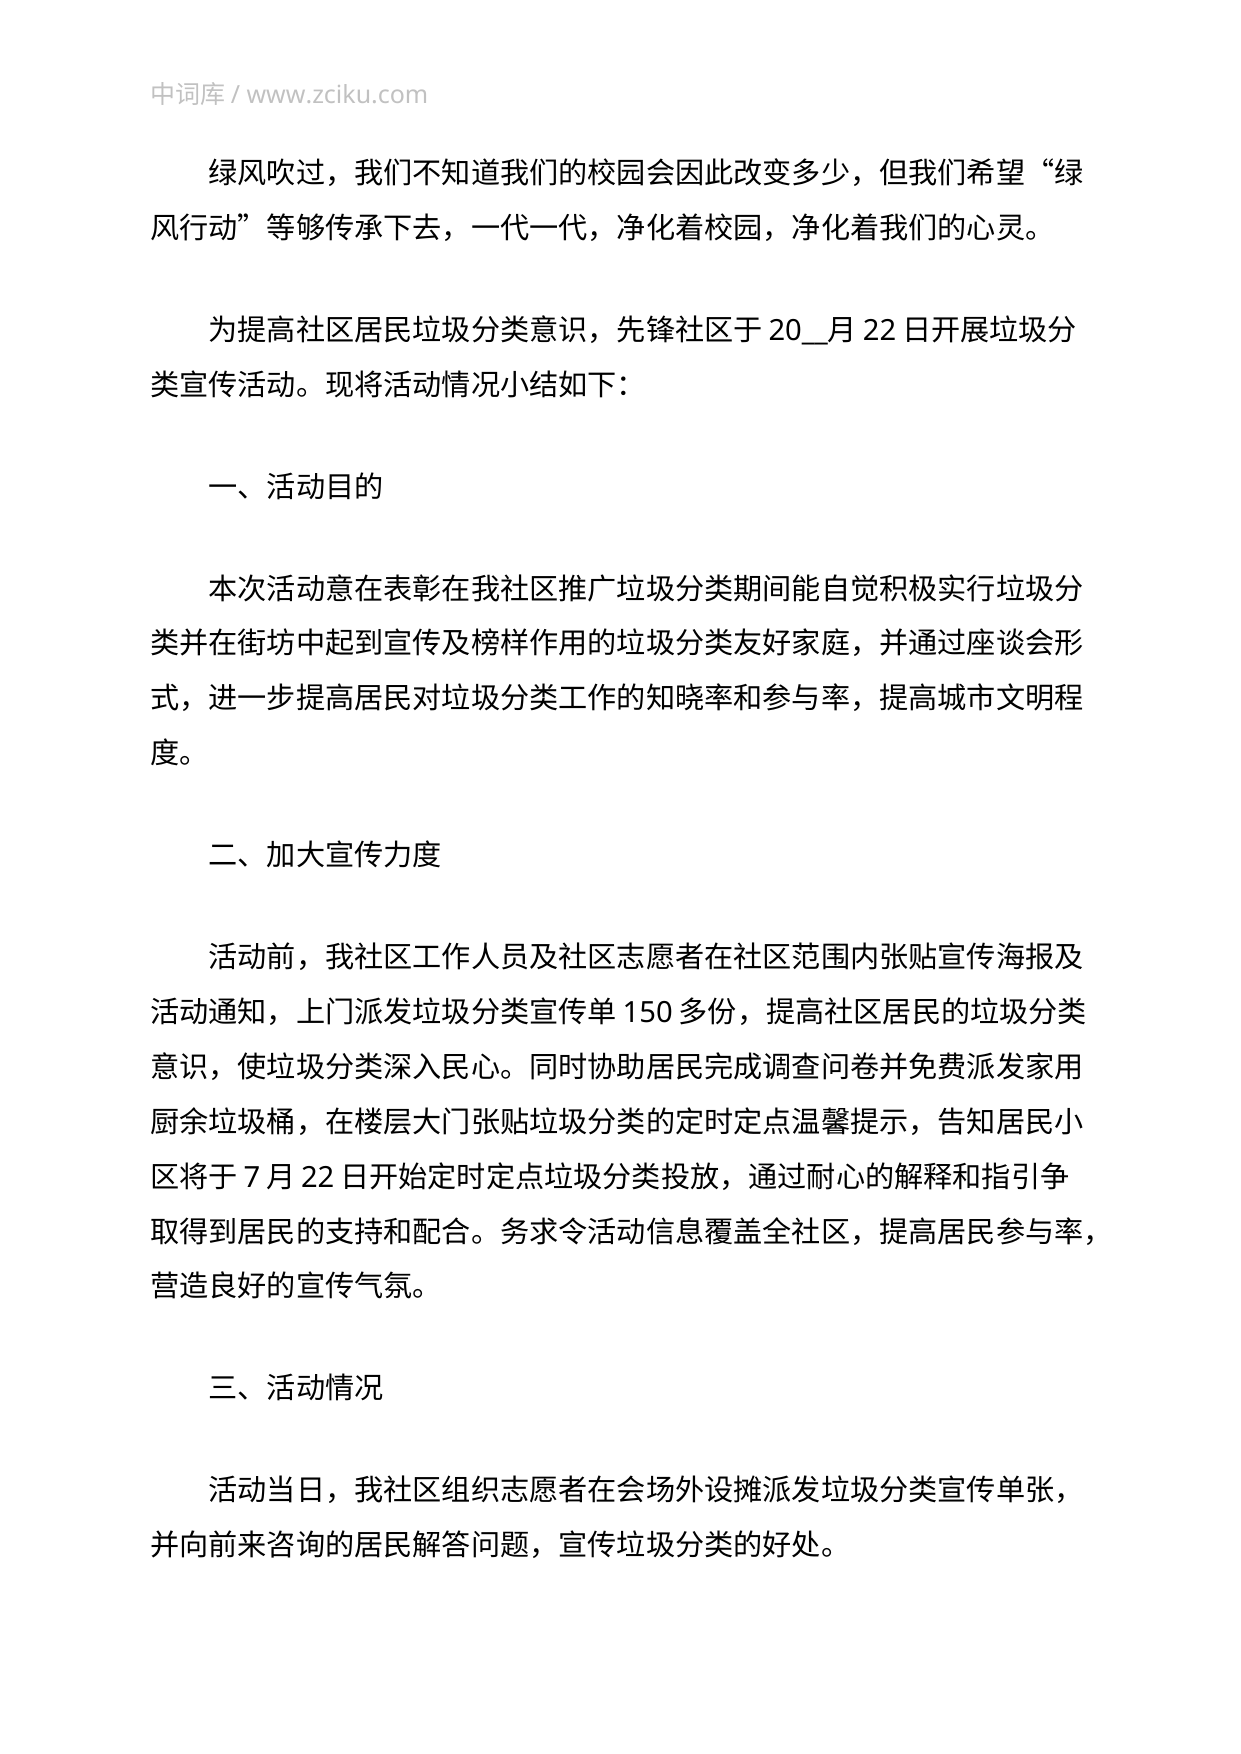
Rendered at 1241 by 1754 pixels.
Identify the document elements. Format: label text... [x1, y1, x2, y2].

text 二、加大宣传力度 [150, 832, 1090, 874]
text 活动当日，我社区组织志愿者在会场外设摊派发垃圾分类宣传单张，并向前来咨询的居民解答问题，宣传垃圾分类的好处。 [150, 1467, 1090, 1564]
text 本次活动意在表彰在我社区推广垃圾分类期间能自觉积极实行垃圾分类并在街坊中起到宣传及榜样作用的垃圾分类友好家庭，并通过座谈会形式，进一步提高居民对垃圾分类工作的知晓率和参与率，提高城市文明程度。 [150, 565, 1090, 772]
text 一、活动目的 [150, 463, 1090, 506]
text 绿风吹过，我们不知道我们的校园会因此改变多少，但我们希望“绿风行动”等够传承下去，一代一代，净化着校园，净化着我们的心灵。 [150, 150, 1090, 247]
text 为提高社区居民垃圾分类意识，先锋社区于20__月22日开展垃圾分类宣传活动。现将活动情况小结如下： [150, 307, 1090, 404]
text 活动前，我社区工作人员及社区志愿者在社区范围内张贴宣传海报及活动通知，上门派发垃圾分类宣传单150多份，提高社区居民的垃圾分类意识，使垃圾分类深入民心。同时协助居民完成调查问卷并免费派发家用厨余垃圾桶，在楼层大门张贴垃圾分类的定时定点温馨提示，告知居民小区将于7月22日开始定时定点垃圾分类投放，通过耐心的解释和指引争取得到居民的支持和配合。务求令活动信息覆盖全社区，提高居民参与率，营造良好的宣传气氛。 [150, 933, 1090, 1305]
text 三、活动情况 [150, 1365, 1090, 1407]
